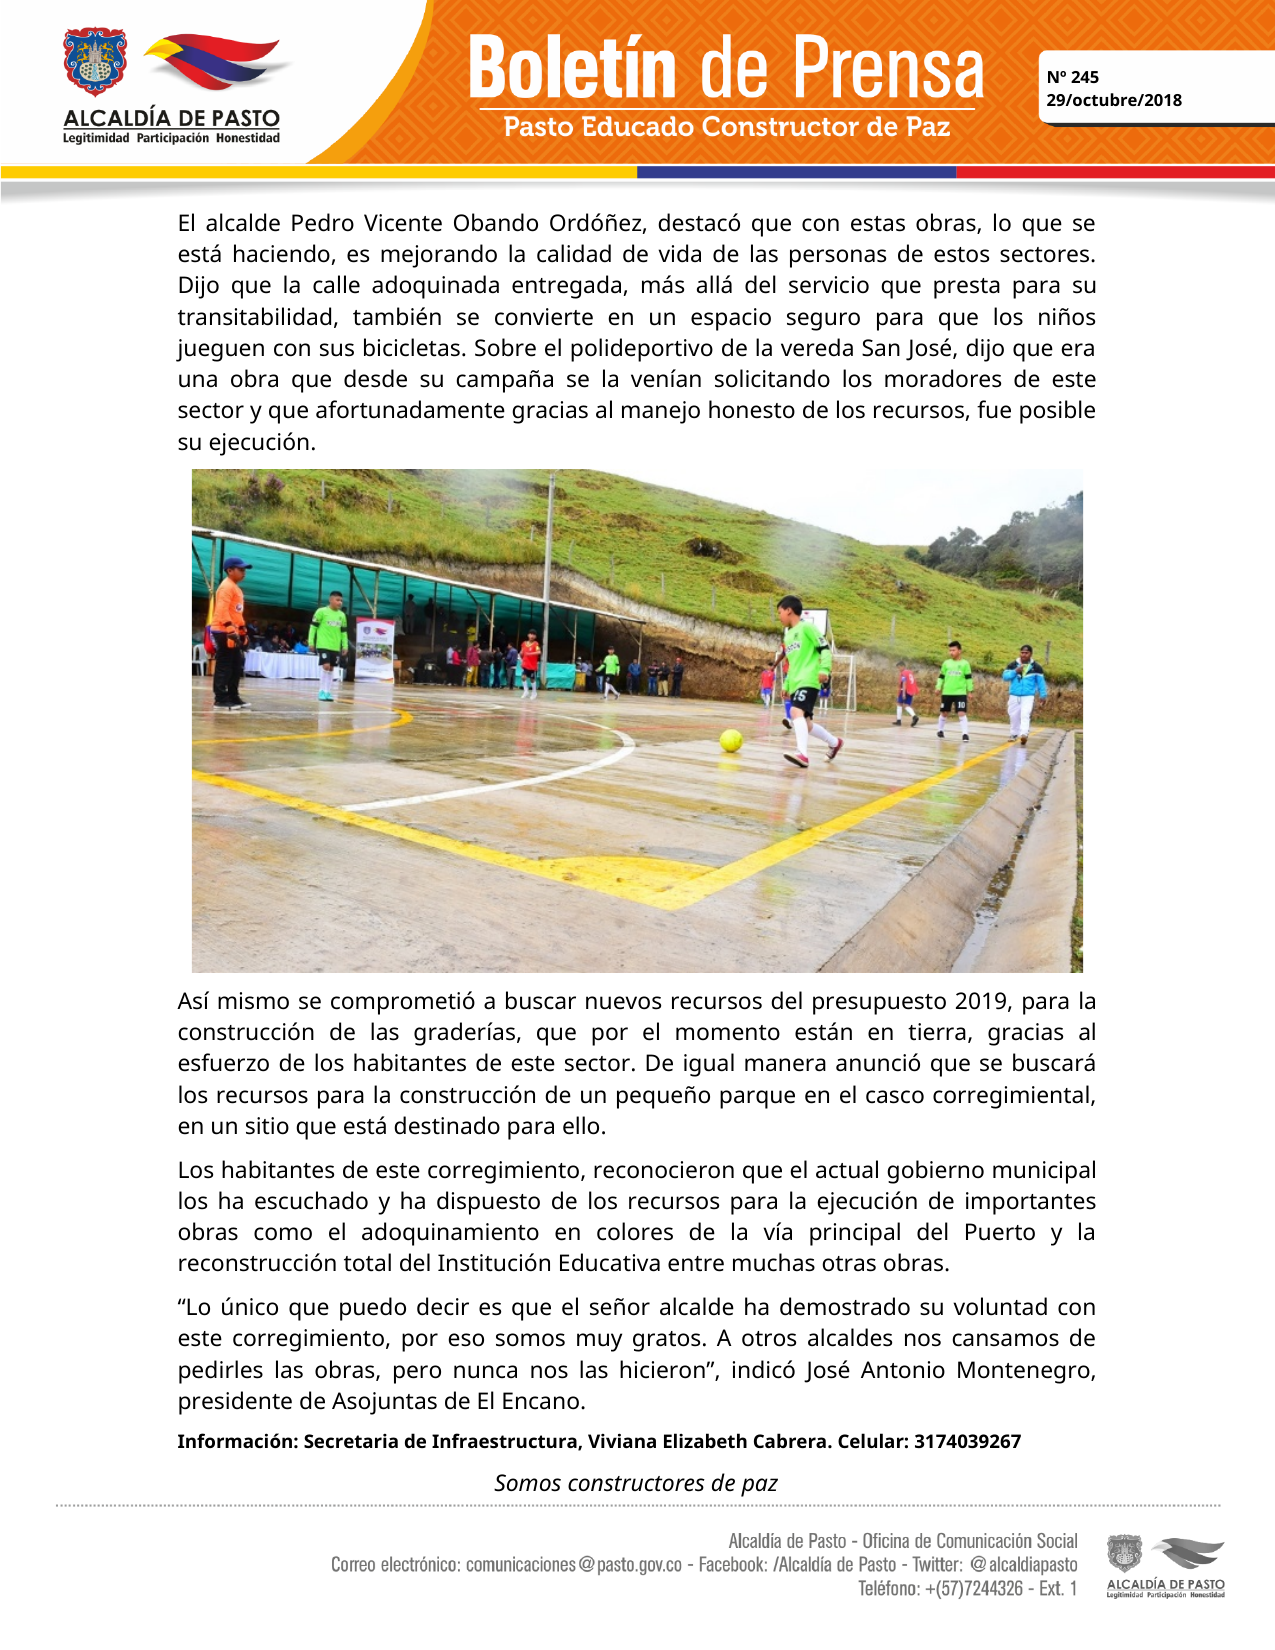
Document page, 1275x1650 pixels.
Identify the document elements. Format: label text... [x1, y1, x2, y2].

text Los habitantes de este corregimiento, reconocieron que el actual gobierno municipal los ha escuchado y ha dispuesto de los recursos para la ejecución de importantes obras como el adoquinamiento en colores de la vía principal del Puerto y la reconstrucción total del Institución Educativa entre muchas otras obras. [177, 1154, 1098, 1279]
text El alcalde Pedro Vicente Obando Ordóñez, destacó que con estas obras, lo que se está haciendo, es mejorando la calidad de vida de las personas de estos sectores. Dijo que la calle adoquinada entregada, más allá del servicio que presta para su transitabilidad, también se convierte en un espacio seguro para que los niños jueguen con sus bicicletas. Sobre el polideportivo de la vereda San José, dijo que era una obra que desde su campaña se la venían solicitando los moradores de este sector y que afortunadamente gracias al manejo honesto de los recursos, fue posible su ejecución. [177, 207, 1098, 457]
text “Lo único que puedo decir es que el señor alcalde ha demostrado su voluntad con este corregimiento, por eso somos muy gratos. A otros alcaldes nos cansamos de pedirles las obras, pero nunca nos las hicieron”, indicó José Antonio Montenegro, presidente de Asojuntas de El Encano. [177, 1291, 1098, 1416]
picture [0, 0, 1275, 1645]
text Así mismo se comprometió a buscar nuevos recursos del presupuesto 2019, para la construcción de las graderías, que por el momento están en tierra, gracias al esfuerzo de los habitantes de este sector. De igual manera anunció que se buscará los recursos para la construcción de un pequeño parque en el casco corregimiental, en un sitio que está destinado para ello. [177, 985, 1098, 1141]
text Somos constructores de paz [177, 1467, 1098, 1498]
text Información: Secretaria de Infraestructura, Viviana Elizabeth Cabrera. Celular: 3174039267 [177, 1429, 1098, 1454]
